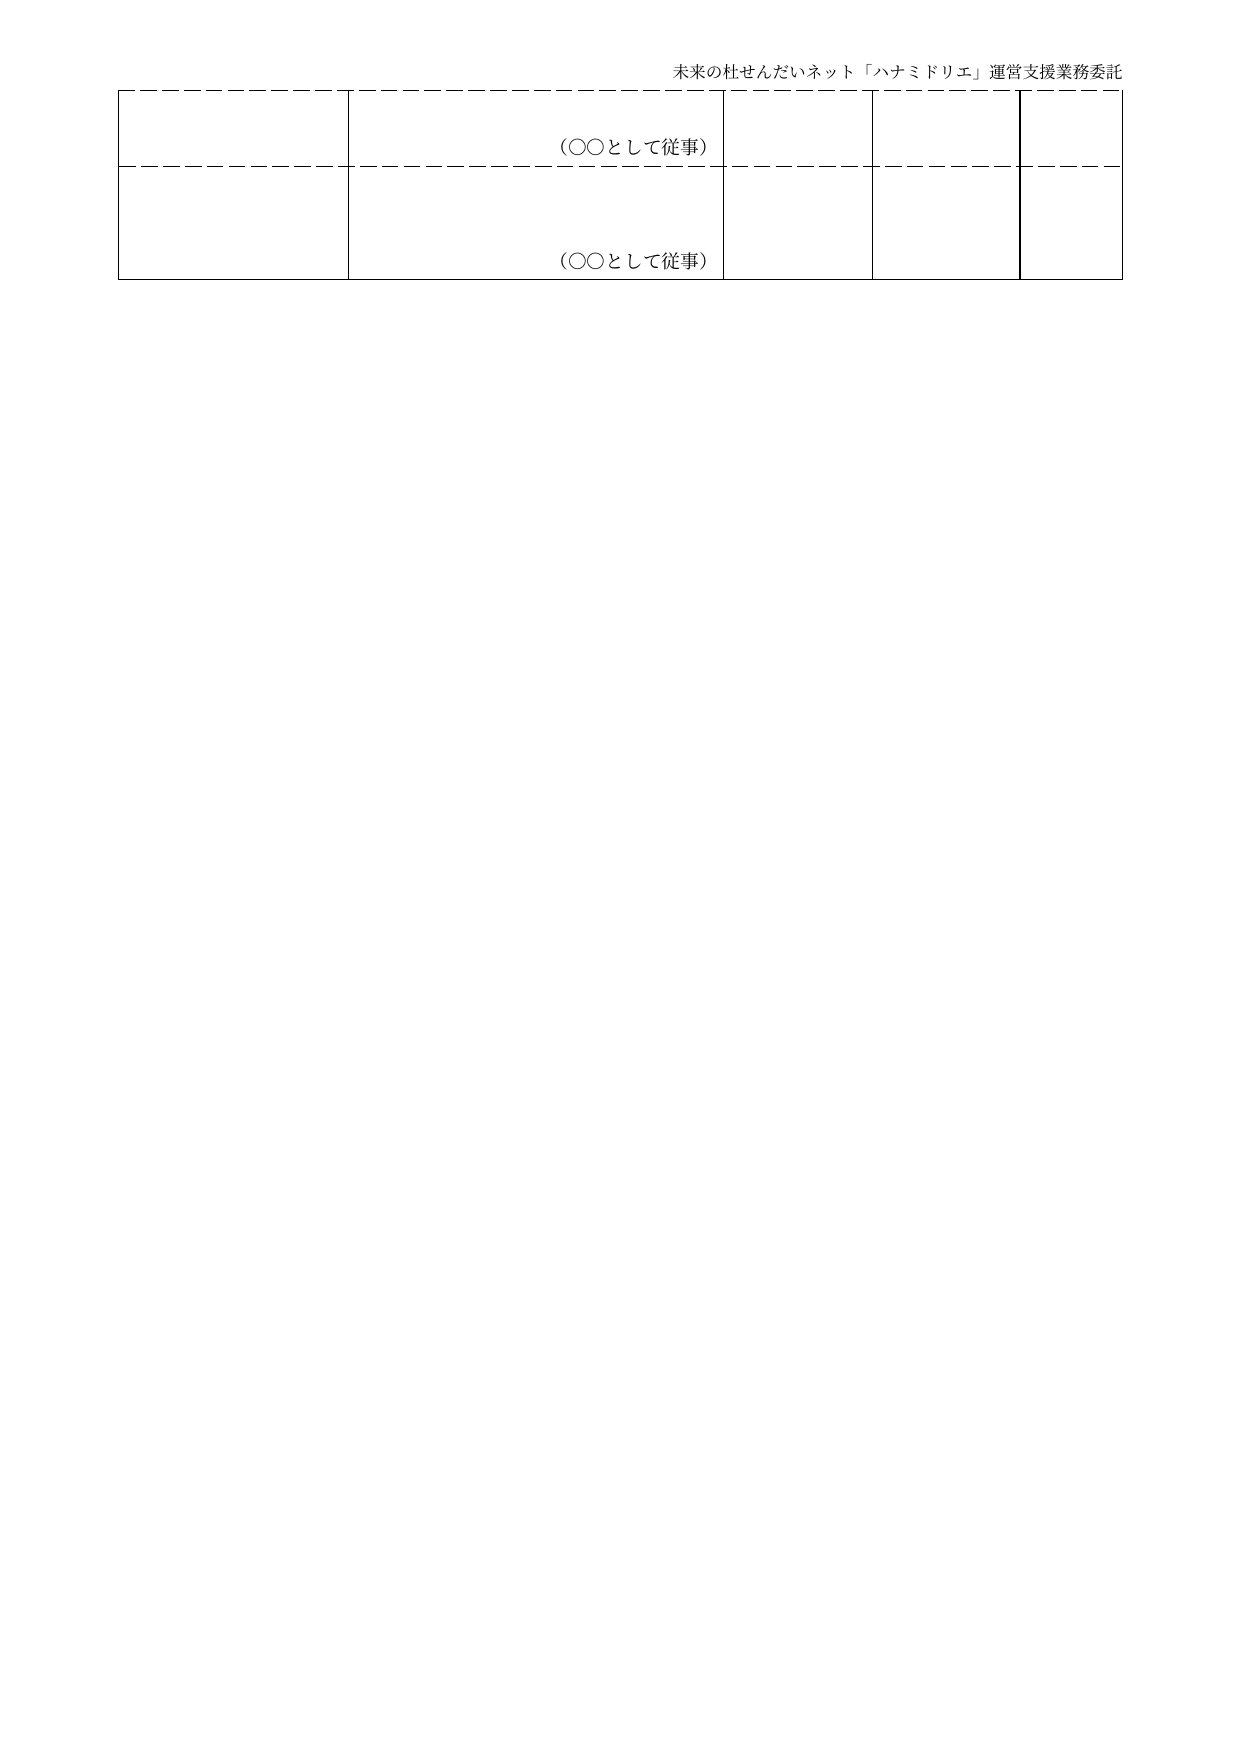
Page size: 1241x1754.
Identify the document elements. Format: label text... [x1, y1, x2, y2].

table_cell [1021, 166, 1122, 279]
table_cell [119, 166, 348, 279]
table_cell [1021, 90, 1122, 166]
table_cell [724, 90, 872, 166]
table_cell [873, 166, 1019, 279]
table_cell （○○として従事） [349, 166, 723, 279]
table_cell （○○として従事） [349, 90, 723, 166]
table_cell [873, 90, 1019, 166]
table_cell [119, 90, 348, 166]
table_cell [724, 166, 872, 279]
